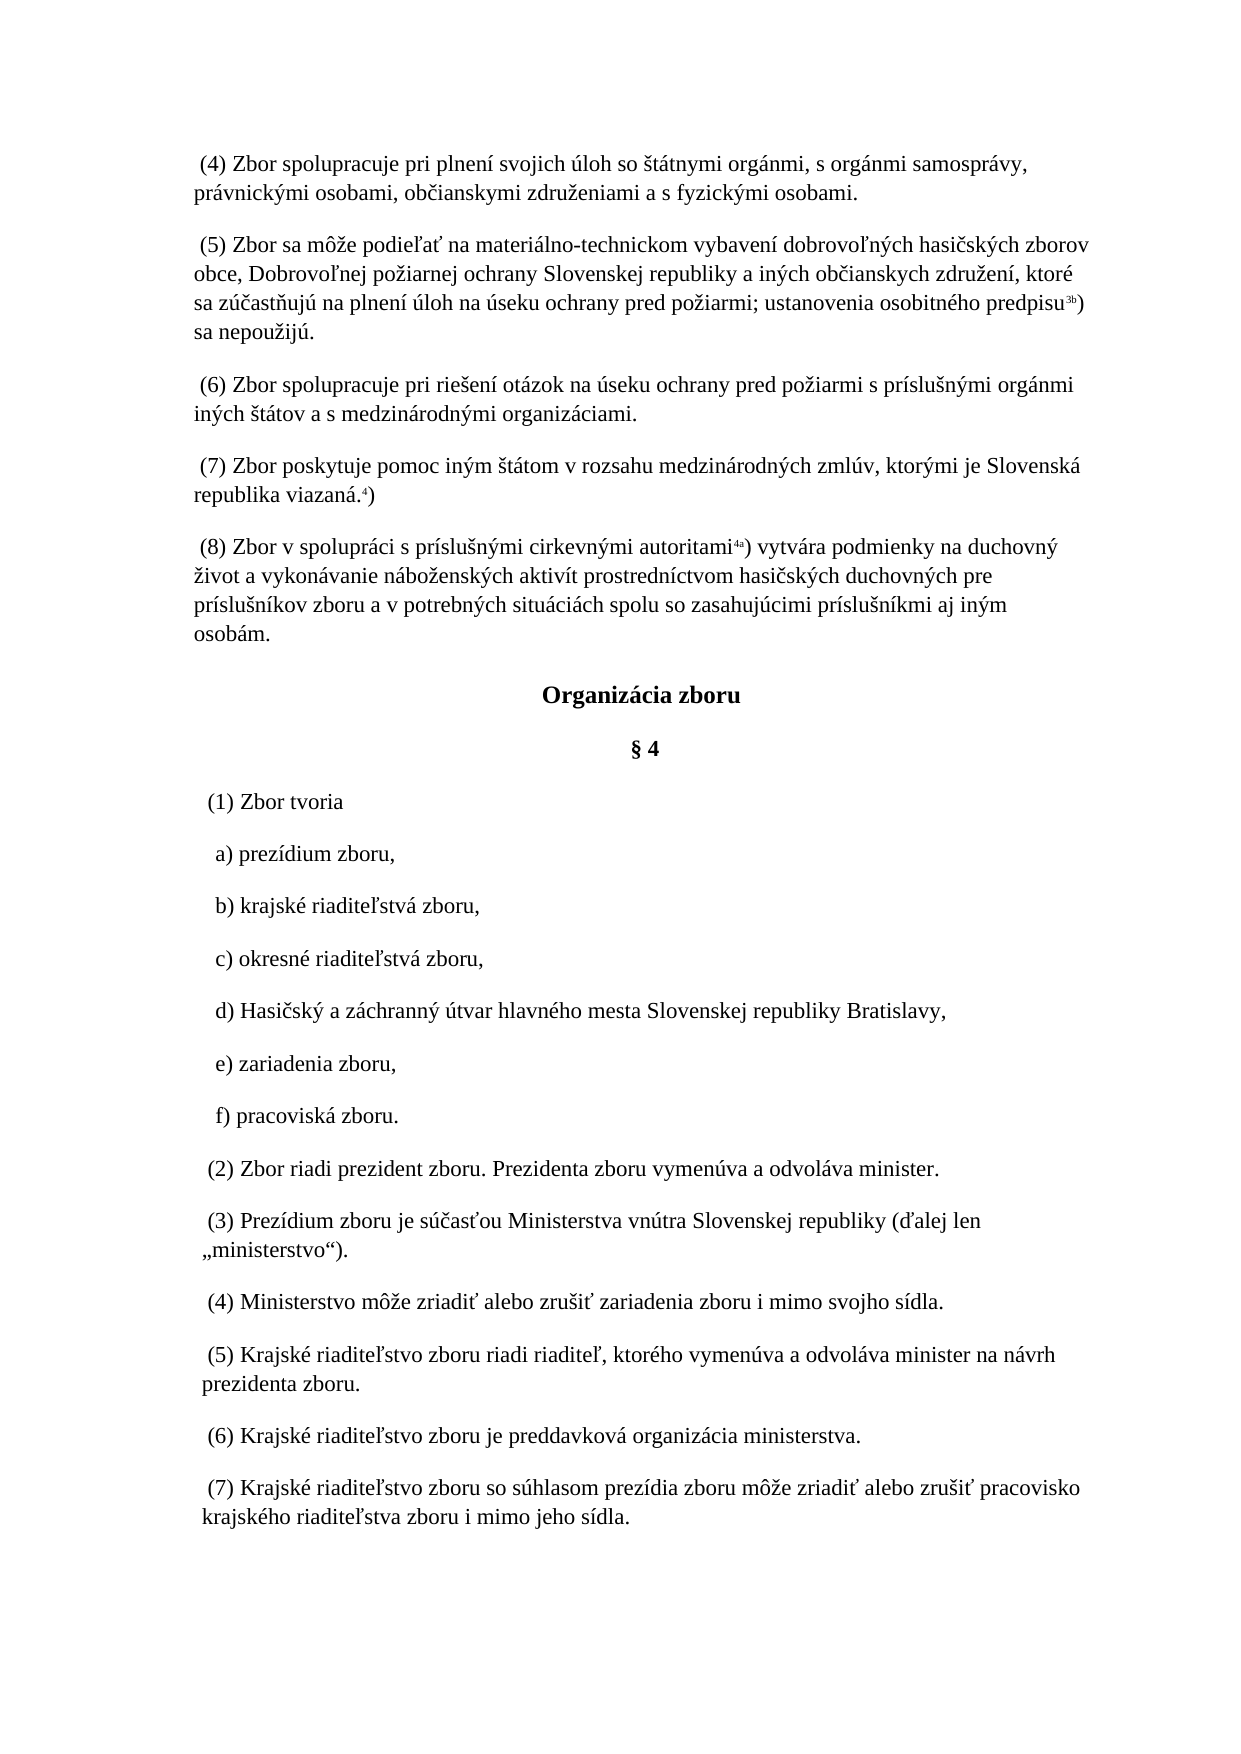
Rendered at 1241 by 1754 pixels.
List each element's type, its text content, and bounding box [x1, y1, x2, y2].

text d) Hasičský a záchranný útvar hlavného mesta Slovenskej republiky Bratislavy, [209, 997, 1090, 1024]
text f) pracoviská zboru. [209, 1102, 1090, 1128]
text a) prezídium zboru, [209, 840, 1090, 867]
text (4) Ministerstvo môže zriadiť alebo zrušiť zariadenia zboru i mimo svojho sídla. [202, 1288, 1090, 1315]
text (6) Krajské riaditeľstvo zboru je preddavková organizácia ministerstva. [202, 1422, 1090, 1448]
text (5) Krajské riaditeľstvo zboru riadi riaditeľ, ktorého vymenúva a odvoláva minister na návrh prezidenta zboru. [202, 1341, 1090, 1396]
text b) krajské riaditeľstvá zboru, [209, 893, 1090, 919]
text (6) Zbor spolupracuje pri riešení otázok na úseku ochrany pred požiarmi s príslušnými orgánmi iných štátov a s medzinárodnými organizáciami. [194, 371, 1090, 426]
text c) okresné riaditeľstvá zboru, [209, 945, 1090, 971]
text § 4 [194, 735, 1090, 762]
text Organizácia zboru [186, 680, 1090, 709]
text (3) Prezídium zboru je súčasťou Ministerstva vnútra Slovenskej republiky (ďalej len „ministerstvo“). [202, 1207, 1090, 1262]
text (7) Zbor poskytuje pomoc iným štátom v rozsahu medzinárodných zmlúv, ktorými je Slovenská republika viazaná.4) [194, 452, 1090, 507]
text (5) Zbor sa môže podieľať na materiálno-technickom vybavení dobrovoľných hasičských zborov obce, Dobrovoľnej požiarnej ochrany Slovenskej republiky a iných občianskych združení, ktoré sa zúčastňujú na plnení úloh na úseku ochrany pred požiarmi; ustanovenia osobitného predpisu3b) sa nepoužijú. [194, 231, 1090, 344]
text (1) Zbor tvoria [202, 788, 1090, 814]
text (8) Zbor v spolupráci s príslušnými cirkevnými autoritami4a) vytvára podmienky na duchovný život a vykonávanie náboženských aktivít prostredníctvom hasičských duchovných pre príslušníkov zboru a v potrebných situáciách spolu so zasahujúcimi príslušníkmi aj iným osobám. [194, 533, 1090, 647]
text e) zariadenia zboru, [209, 1050, 1090, 1076]
text (7) Krajské riaditeľstvo zboru so súhlasom prezídia zboru môže zriadiť alebo zrušiť pracovisko krajského riaditeľstva zboru i mimo jeho sídla. [202, 1474, 1090, 1530]
text (2) Zbor riadi prezident zboru. Prezidenta zboru vymenúva a odvoláva minister. [202, 1154, 1090, 1181]
text (4) Zbor spolupracuje pri plnení svojich úloh so štátnymi orgánmi, s orgánmi samosprávy, právnickými osobami, občianskymi združeniami a s fyzickými osobami. [194, 150, 1090, 205]
